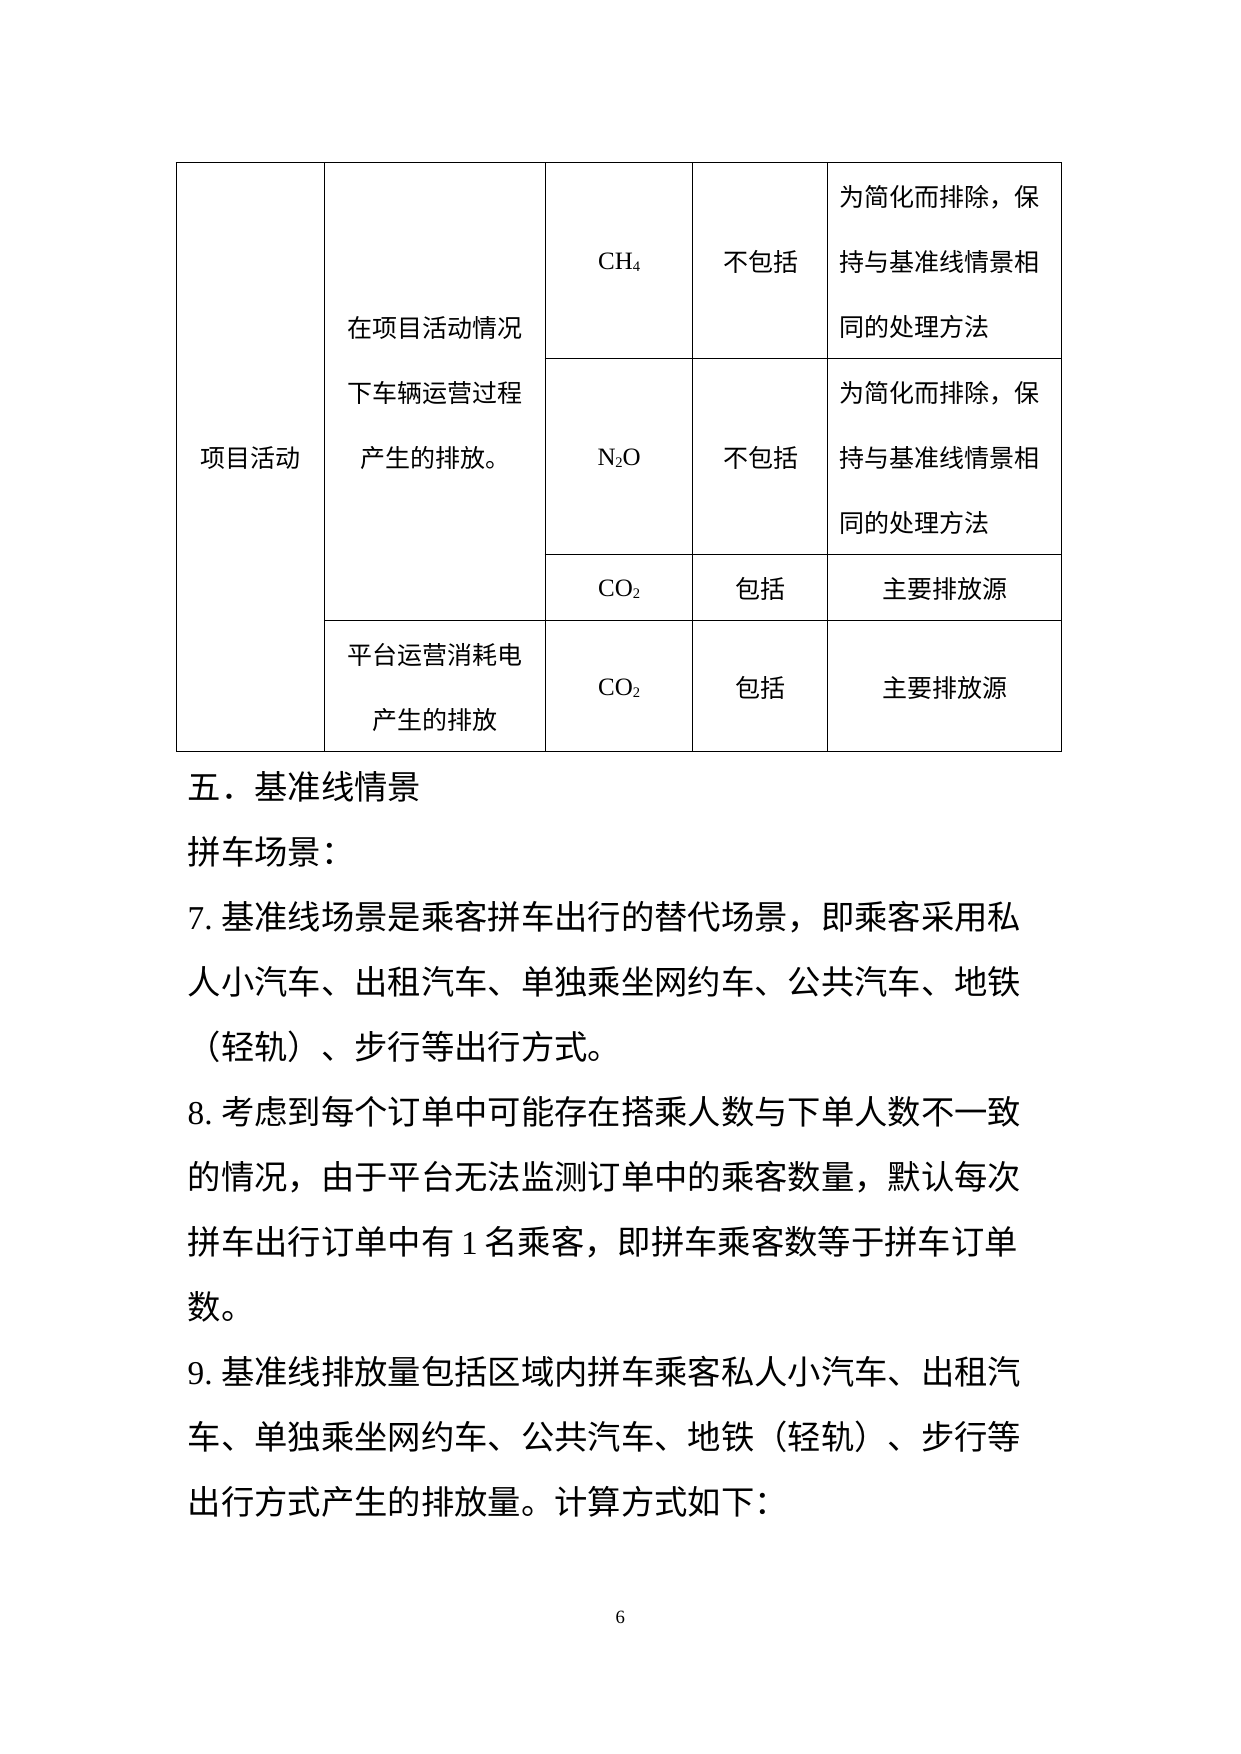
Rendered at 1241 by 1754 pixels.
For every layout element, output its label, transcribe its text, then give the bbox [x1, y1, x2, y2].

table_cell 不包括 [693, 163, 827, 358]
table_cell 包括 [693, 621, 827, 751]
list 基准线场景是乘客拼车出行的替代场景，即乘客采用私人小汽车、出租汽车、单独乘坐网约车、公共汽车、地铁（轻轨）、步行等出行方式。 [187, 882, 1053, 1077]
table_cell CH4 [546, 163, 692, 358]
table_cell CO2 [546, 621, 692, 751]
table_cell 为简化而排除，保持与基准线情景相同的处理方法 [828, 359, 1061, 554]
table_cell CO2 [546, 555, 692, 620]
list 基准线情景 [187, 752, 1053, 817]
table_cell 包括 [693, 555, 827, 620]
table_cell N2O [546, 359, 692, 554]
table_cell 项目活动 [177, 163, 324, 751]
table_cell 不包括 [693, 359, 827, 554]
table_cell 平台运营消耗电产生的排放 [325, 621, 545, 751]
list 考虑到每个订单中可能存在搭乘人数与下单人数不一致的情况，由于平台无法监测订单中的乘客数量，默认每次拼车出行订单中有1名乘客，即拼车乘客数等于拼车订单数。 [187, 1077, 1053, 1337]
table_cell 主要排放源 [828, 621, 1061, 751]
table_cell 在项目活动情况下车辆运营过程产生的排放。 [325, 163, 545, 620]
table_cell 为简化而排除，保持与基准线情景相同的处理方法 [828, 163, 1061, 358]
table_cell 主要排放源 [828, 555, 1061, 620]
list 基准线排放量包括区域内拼车乘客私人小汽车、出租汽车、单独乘坐网约车、公共汽车、地铁（轻轨）、步行等出行方式产生的排放量。计算方式如下： [187, 1337, 1053, 1532]
text 拼车场景： [187, 817, 1053, 882]
